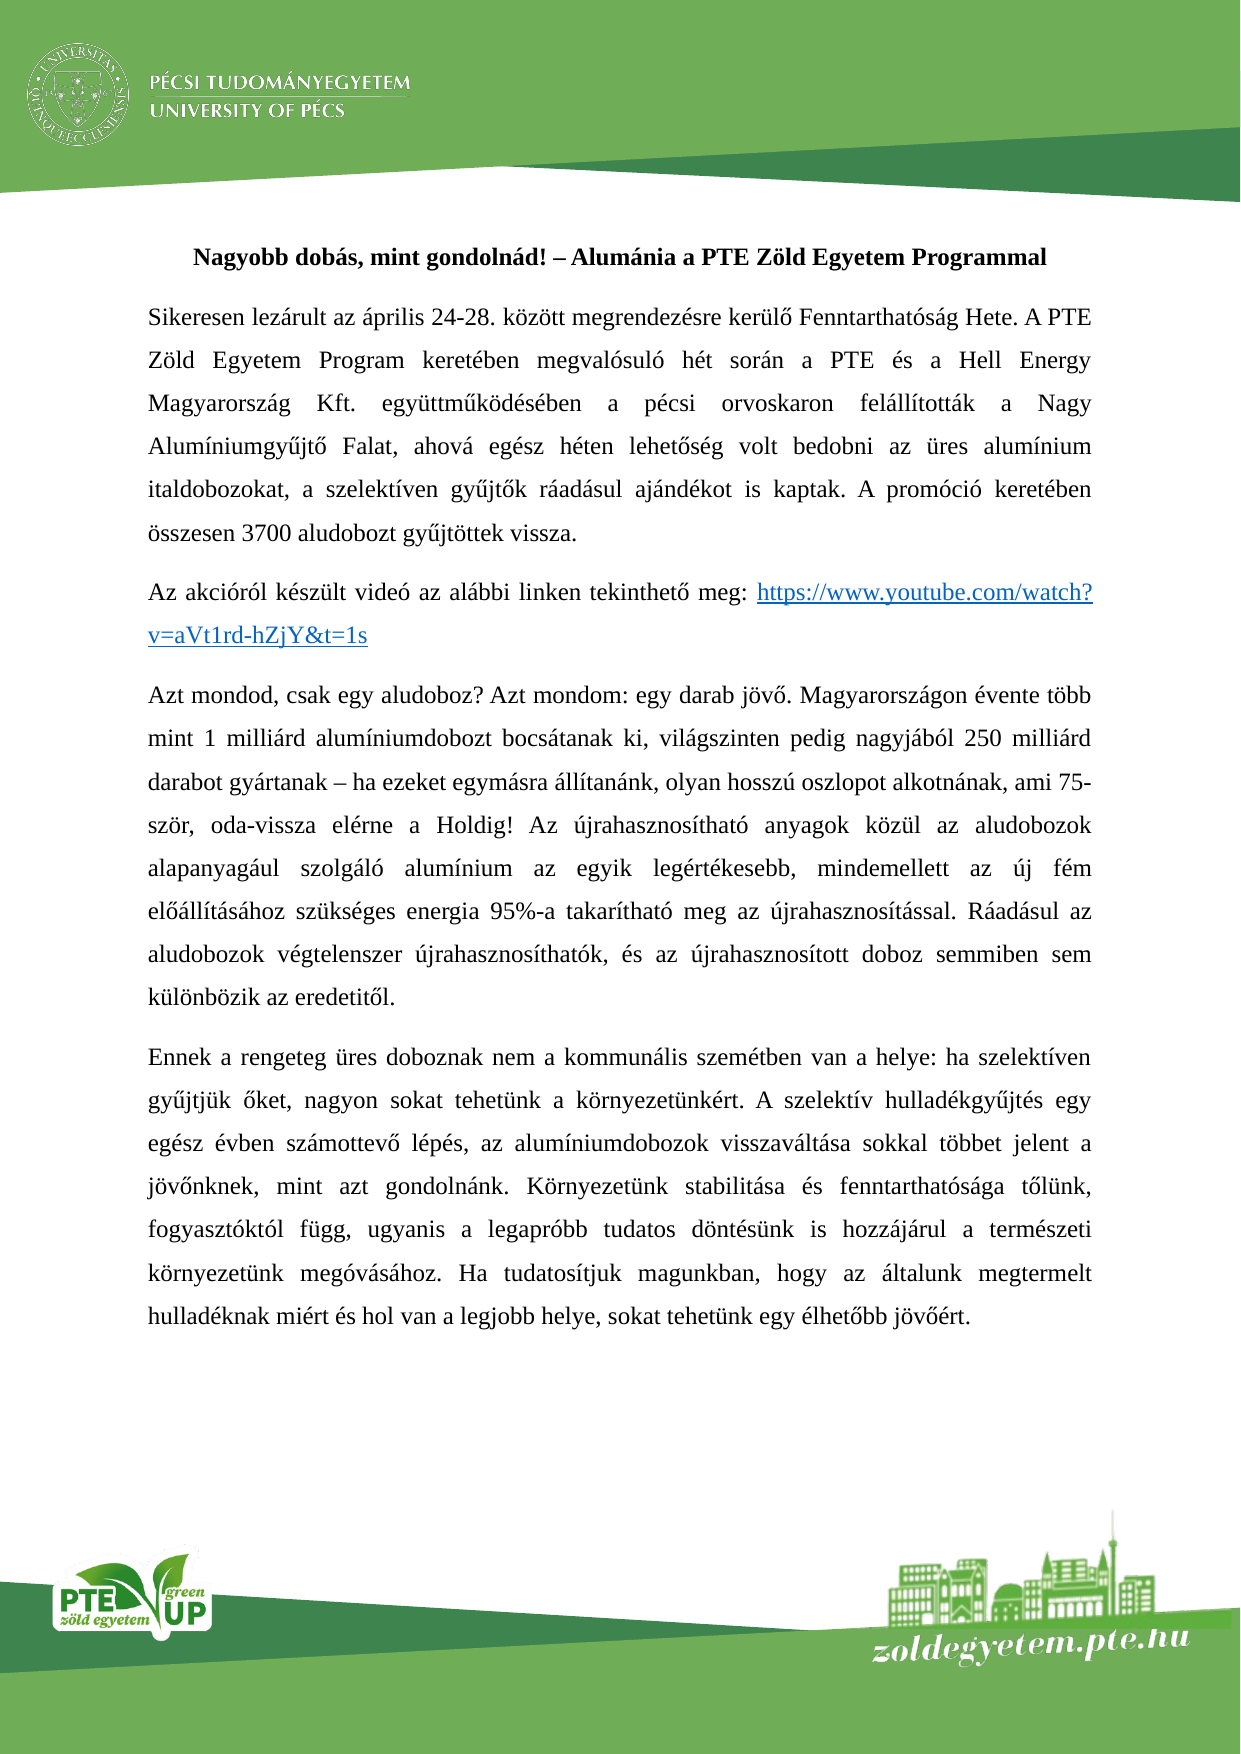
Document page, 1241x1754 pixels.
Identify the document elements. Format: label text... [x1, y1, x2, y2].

picture [809, 1508, 1241, 1696]
text Sikeresen lezárult az április 24-28. között megrendezésre kerülő Fenntarthatóság Hete. A PTE Zöld Egyetem Program keretében megvalósuló hét során a PTE és a Hell Energy Magyarország Kft. együttműködésében a pécsi orvoskaron felállították a Nagy Alumíniumgyűjtő Falat, ahová egész héten lehetőség volt bedobni az üres alumínium italdobozokat, a szelektíven gyűjtők ráadásul ajándékot is kaptak. A promóció keretében összesen 3700 aludobozt gyűjtöttek vissza. [148, 302, 1093, 546]
text Ennek a rengeteg üres doboznak nem a kommunális szemétben van a helye: ha szelektíven gyűjtjük őket, nagyon sokat tehetünk a környezetünkért. A szelektív hulladékgyűjtés egy egész évben számottevő lépés, az alumíniumdobozok visszaváltása sokkal többet jelent a jövőnknek, mint azt gondolnánk. Környezetünk stabilitása és fenntarthatósága tőlünk, fogyasztóktól függ, ugyanis a legapróbb tudatos döntésünk is hozzájárul a természeti környezetünk megóvásához. Ha tudatosítjuk magunkban, hogy az általunk megtermelt hulladéknak miért és hol van a legjobb helye, sokat tehetünk egy élhetőbb jövőért. [148, 1042, 1093, 1329]
picture [27, 43, 411, 146]
text Azt mondod, csak egy aludoboz? Azt mondom: egy darab jövő. Magyarországon évente több mint 1 milliárd alumíniumdobozt bocsátanak ki, világszinten pedig nagyjából 250 milliárd darabot gyártanak – ha ezeket egymásra állítanánk, olyan hosszú oszlopot alkotnának, ami 75-ször, oda-vissza elérne a Holdig! Az újrahasznosítható anyagok közül az aludobozok alapanyagául szolgáló alumínium az egyik legértékesebb, mindemellett az új fém előállításához szükséges energia 95%-a takarítható meg az újrahasznosítással. Ráadásul az aludobozok végtelenszer újrahasznosíthatók, és az újrahasznosított doboz semmiben sem különbözik az eredetitől. [148, 680, 1093, 1011]
text Az akcióról készült videó az alábbi linken tekinthető meg: https://www.youtube.com/watch?v=aVt1rd-hZjY&t=1s [148, 577, 1093, 649]
text Nagyobb dobás, mint gondolnád! – Alumánia a PTE Zöld Egyetem Programmal [148, 242, 1093, 271]
picture [42, 1536, 222, 1649]
